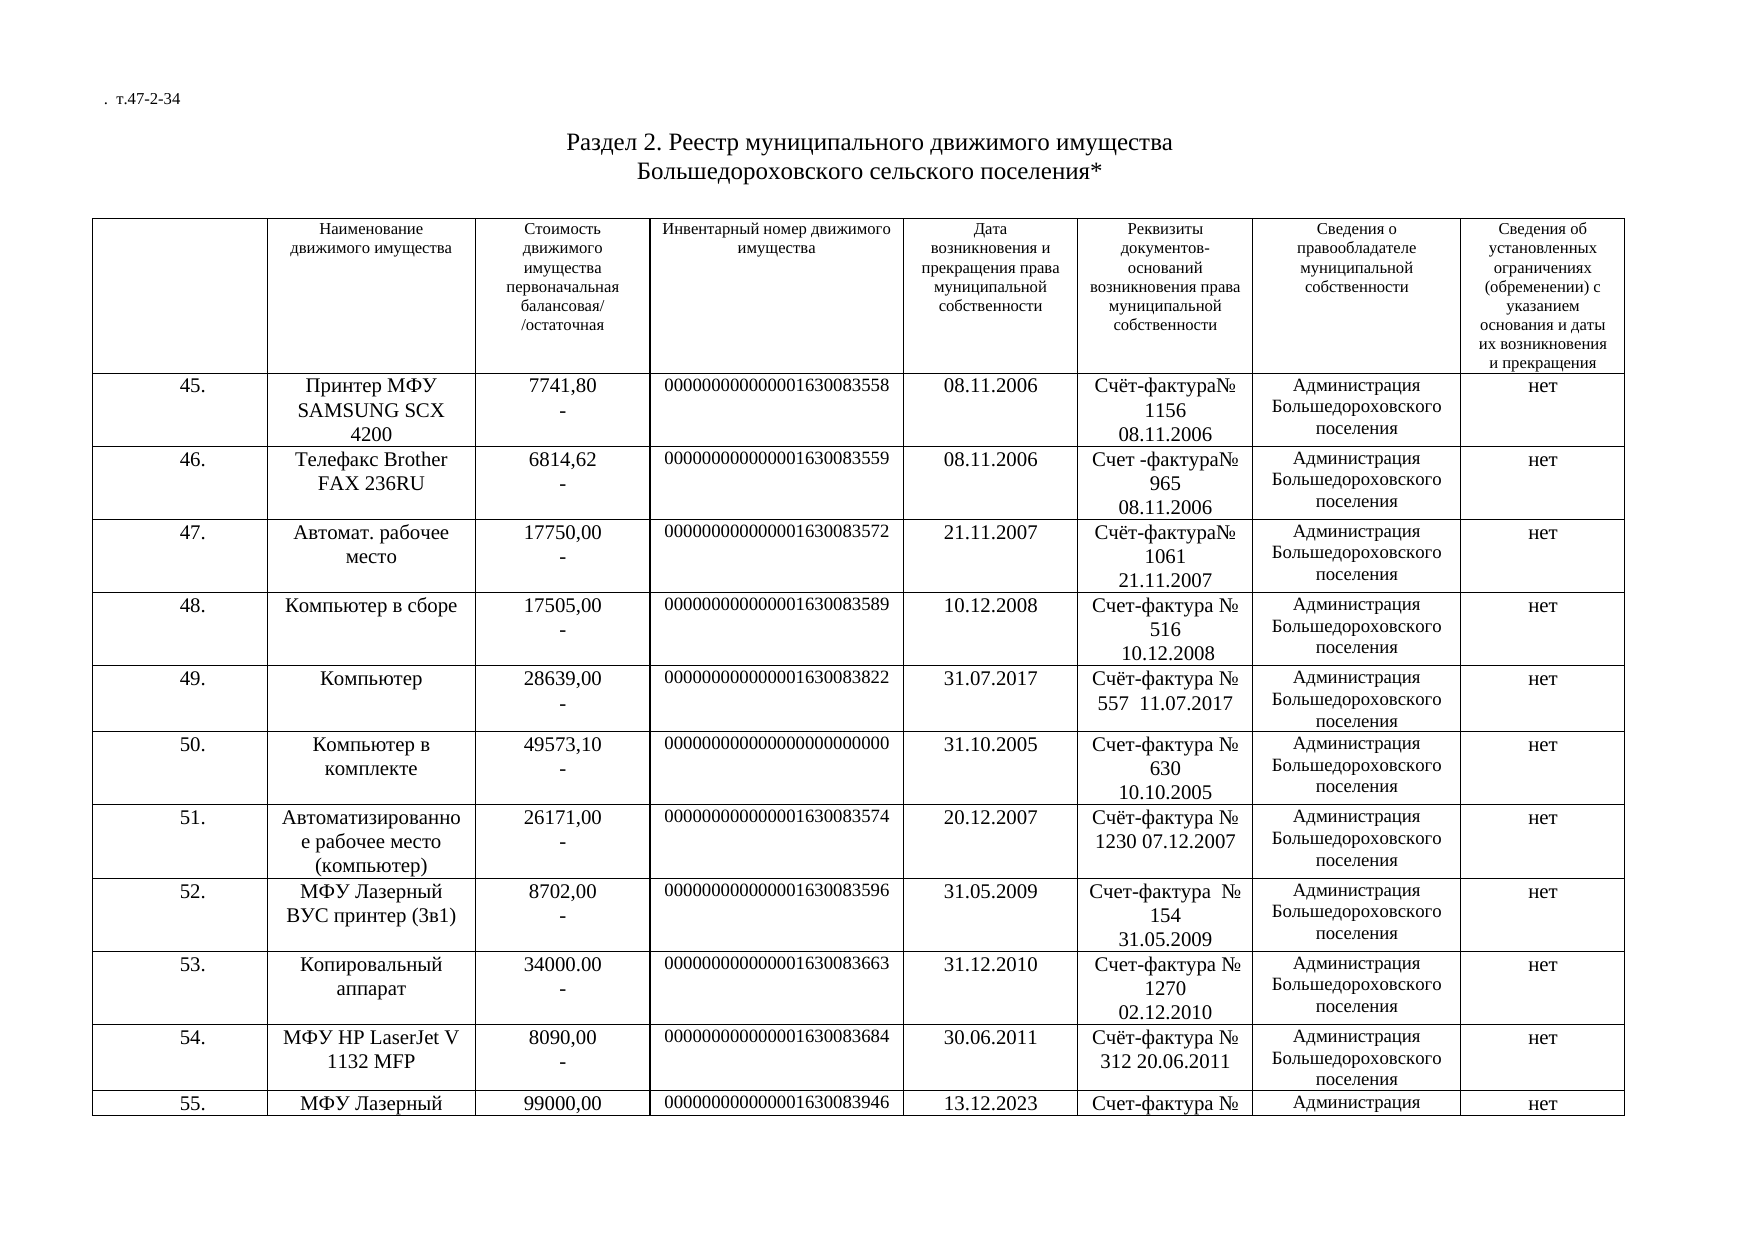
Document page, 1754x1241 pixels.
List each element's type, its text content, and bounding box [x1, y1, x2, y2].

table_cell [93, 520, 267, 592]
table_cell 20.12.2007 [904, 805, 1077, 877]
table_header [93, 219, 267, 372]
table_cell [93, 805, 267, 877]
table_cell 49573,10 - [476, 732, 649, 804]
table_cell [93, 374, 267, 446]
table_cell нет [1461, 952, 1624, 1024]
table_cell 31.12.2010 [904, 952, 1077, 1024]
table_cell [1253, 1091, 1460, 1115]
table_cell Счет-фактура № 630 10.10.2005 [1078, 732, 1252, 804]
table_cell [651, 1091, 903, 1115]
table_cell 000000000000001630083558 [651, 374, 903, 446]
table_cell [93, 732, 267, 804]
table_cell нет [1461, 879, 1624, 951]
table_cell нет [1461, 805, 1624, 877]
table_cell нет [1461, 520, 1624, 592]
table_cell МФУ HP LaserJet V 1132 MFP [268, 1025, 475, 1090]
table_header Инвентарный номер движимого имущества [651, 219, 903, 372]
table_cell Администрация Большедороховского поселения [1253, 666, 1460, 731]
table_cell 000000000000001630083822 [651, 666, 903, 731]
table_cell 31.07.2017 [904, 666, 1077, 731]
table_header Сведения об установленных ограничениях (обременении) с указанием основания и даты их возникновения и прекращения [1461, 219, 1624, 372]
table_cell Счёт-фактура № 557 11.07.2017 [1078, 666, 1252, 731]
table_cell Счет-фактура № 154 31.05.2009 [1078, 879, 1252, 951]
table_cell 13.12.2023 [904, 1091, 1077, 1115]
table_cell 17750,00 - [476, 520, 649, 592]
table_header Сведения о правообладателе муниципальной собственности [1253, 219, 1460, 372]
table_cell Счет-фактура № 1270 02.12.2010 [1078, 952, 1252, 1024]
table_cell 21.11.2007 [904, 520, 1077, 592]
table_cell Компьютер в сборе [268, 593, 475, 665]
table_cell 000000000000001630083572 [651, 520, 903, 592]
table_cell нет [1461, 447, 1624, 519]
table_cell Администрация Большедороховского поселения [1253, 520, 1460, 592]
table_cell Счёт-фактура№ 1156 08.11.2006 [1078, 374, 1252, 446]
table_header Дата возникновения и прекращения права муниципальной собственности [904, 219, 1077, 372]
table_cell Компьютер в комплекте [268, 732, 475, 804]
table_header Стоимость движимого имущества первоначальная балансовая/ /остаточная [476, 219, 649, 372]
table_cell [1078, 1091, 1252, 1115]
table_cell нет [1461, 593, 1624, 665]
table_cell Администрация Большедороховского поселения [1253, 447, 1460, 519]
table_cell 30.06.2011 [904, 1025, 1077, 1090]
table_cell Администрация Большедороховского поселения [1253, 879, 1460, 951]
table_cell Счёт-фактура № 312 20.06.2011 [1078, 1025, 1252, 1090]
table_cell 99000,00 [476, 1091, 649, 1115]
table_cell 08.11.2006 [904, 447, 1077, 519]
table_cell Администрация Большедороховского поселения [1253, 732, 1460, 804]
table_cell Автомат. рабочее место [268, 520, 475, 592]
table_cell 17505,00 - [476, 593, 649, 665]
table_cell Телефакс Brother FAX 236RU [268, 447, 475, 519]
table_header Наименование движимого имущества [268, 219, 475, 372]
table_cell 26171,00 - [476, 805, 649, 877]
table_cell МФУ Лазерный ВУС принтер (3в1) [268, 879, 475, 951]
table_cell Принтер МФУ SAMSUNG SCX 4200 [268, 374, 475, 446]
table_cell Счет-фактура № 516 10.12.2008 [1078, 593, 1252, 665]
table_cell нет [1461, 374, 1624, 446]
table_cell [93, 952, 267, 1024]
table_cell 34000.00 - [476, 952, 649, 1024]
table_cell Администрация Большедороховского поселения [1253, 952, 1460, 1024]
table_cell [268, 1091, 475, 1115]
table_cell 000000000000001630083574 [651, 805, 903, 877]
table_cell Компьютер [268, 666, 475, 731]
table_header Реквизиты документов-оснований возникновения права муниципальной собственности [1078, 219, 1252, 372]
table_cell [93, 1025, 267, 1090]
table_cell [93, 879, 267, 951]
table_cell 08.11.2006 [904, 374, 1077, 446]
text . т.47-2-34 [103, 89, 1636, 108]
table_cell [93, 1091, 267, 1115]
table_cell 000000000000001630083684 [651, 1025, 903, 1090]
table_cell Администрация Большедороховского поселения [1253, 374, 1460, 446]
table_cell 000000000000001630083663 [651, 952, 903, 1024]
table_cell нет [1461, 732, 1624, 804]
table_cell 8090,00 - [476, 1025, 649, 1090]
table_cell Администрация Большедороховского поселения [1253, 593, 1460, 665]
table_cell Счёт-фактура№ 1061 21.11.2007 [1078, 520, 1252, 592]
table_cell Счёт-фактура № 1230 07.12.2007 [1078, 805, 1252, 877]
table_cell Администрация Большедороховского поселения [1253, 805, 1460, 877]
table_cell 31.10.2005 [904, 732, 1077, 804]
table_cell 10.12.2008 [904, 593, 1077, 665]
table_cell 7741,80 - [476, 374, 649, 446]
table_cell 31.05.2009 [904, 879, 1077, 951]
table_cell Автоматизированное рабочее место (компьютер) [268, 805, 475, 877]
table_cell 000000000000001630083559 [651, 447, 903, 519]
table_cell нет [1461, 1091, 1624, 1115]
table_cell 8702,00 - [476, 879, 649, 951]
table_cell [93, 593, 267, 665]
table_cell Копировальный аппарат [268, 952, 475, 1024]
table_cell Счет -фактура№ 965 08.11.2006 [1078, 447, 1252, 519]
table_cell 000000000000001630083596 [651, 879, 903, 951]
table_cell [93, 447, 267, 519]
table_cell 000000000000000000000000 [651, 732, 903, 804]
table_cell 6814,62 - [476, 447, 649, 519]
table_cell 000000000000001630083589 [651, 593, 903, 665]
table_cell [93, 666, 267, 731]
table_cell нет [1461, 666, 1624, 731]
table_cell 28639,00 - [476, 666, 649, 731]
text Большедороховского сельского поселения* [103, 156, 1636, 184]
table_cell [1253, 1025, 1460, 1090]
table_cell нет [1461, 1025, 1624, 1090]
text Раздел 2. Реестр муниципального движимого имущества [103, 127, 1636, 156]
